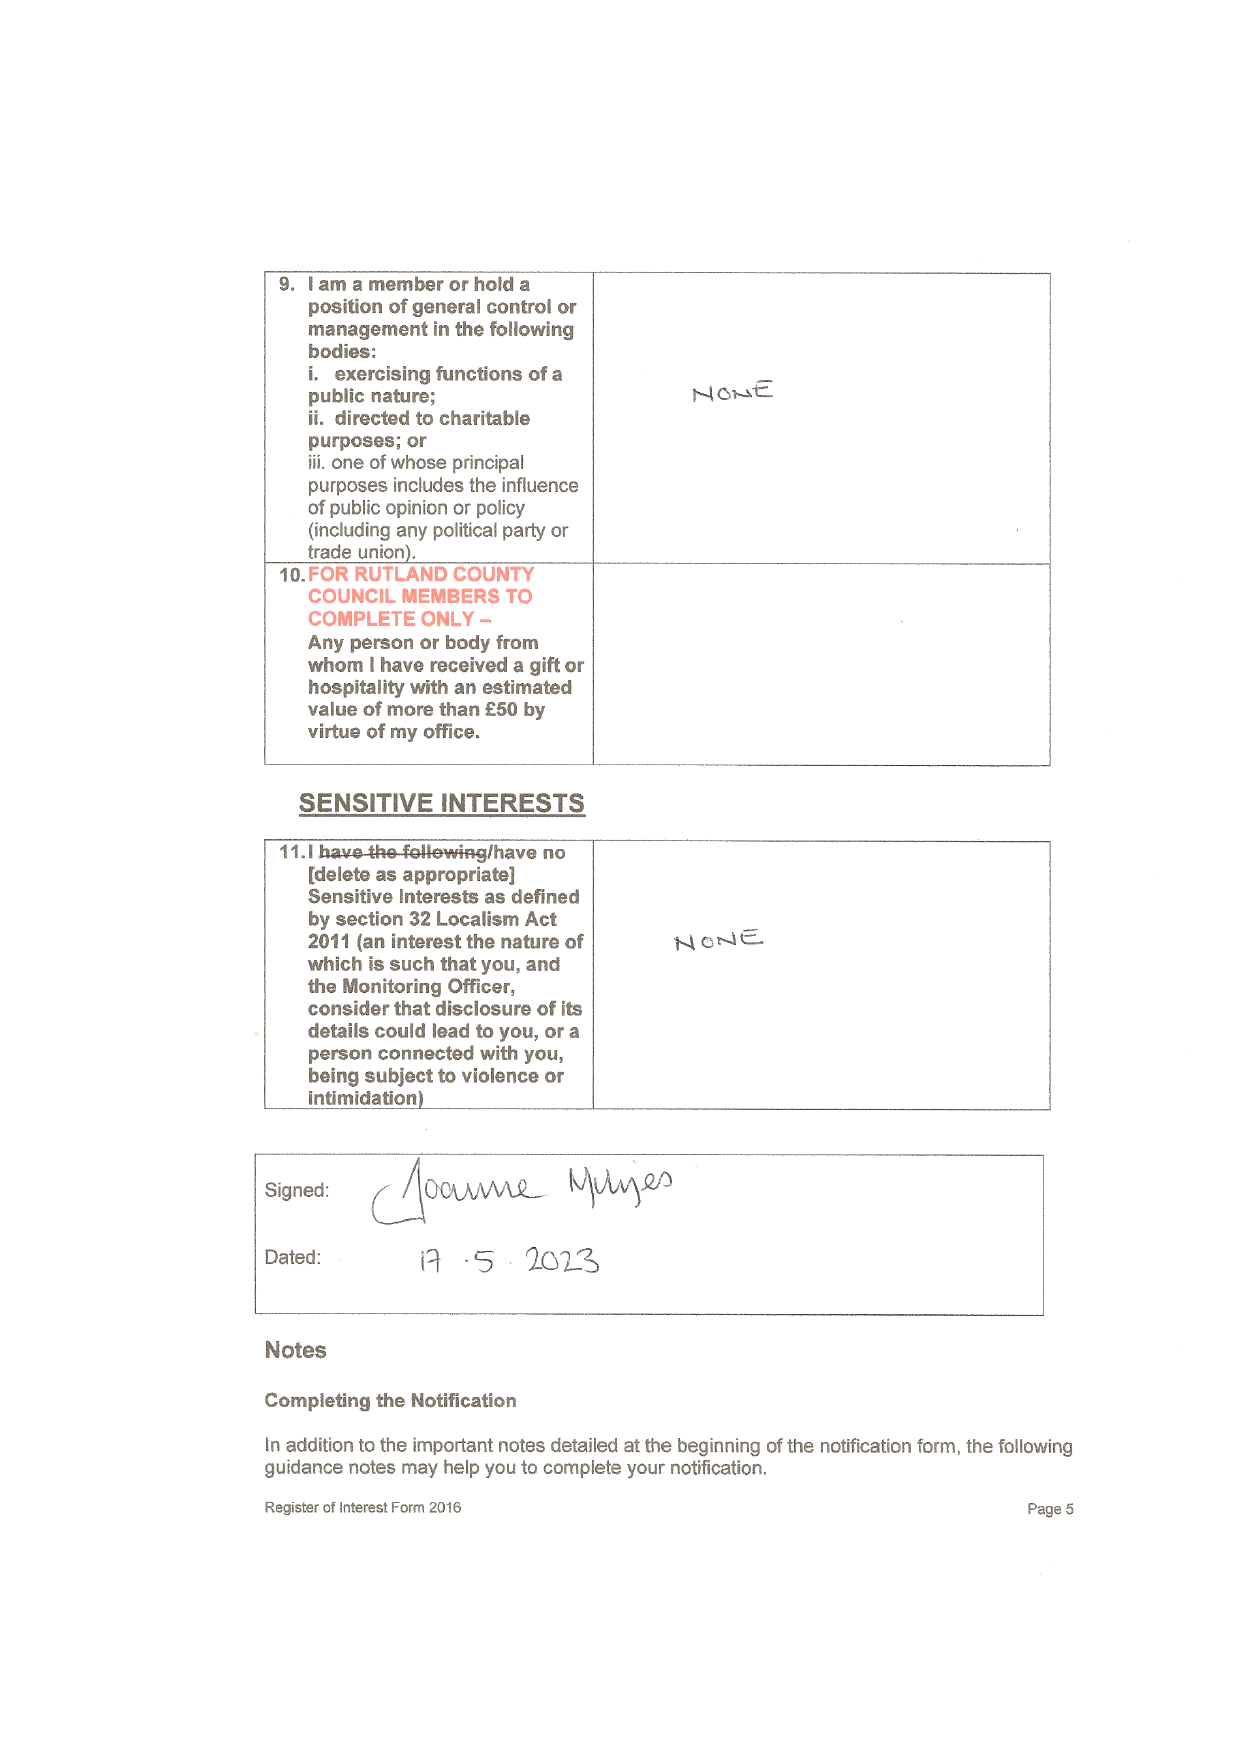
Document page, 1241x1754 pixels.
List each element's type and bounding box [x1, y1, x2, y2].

picture [150, 149, 1189, 1582]
